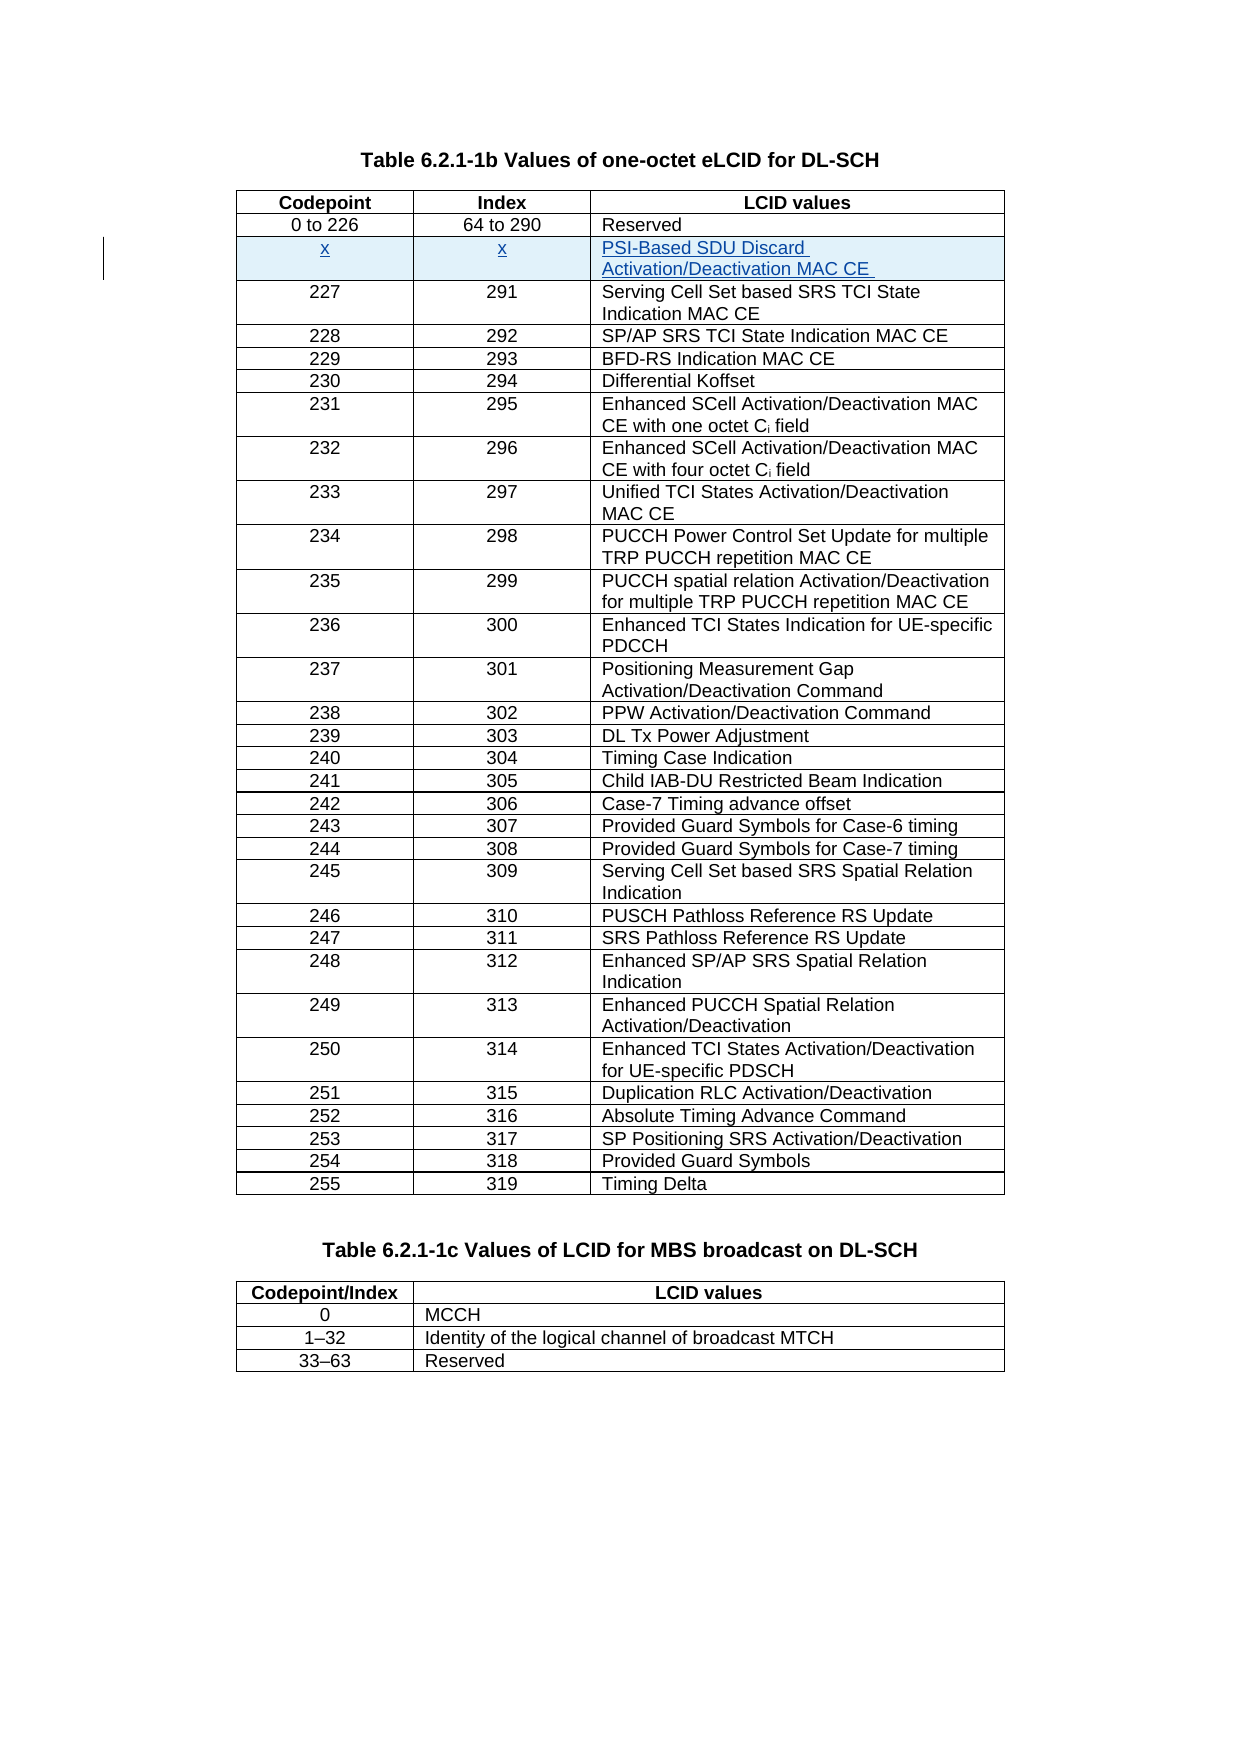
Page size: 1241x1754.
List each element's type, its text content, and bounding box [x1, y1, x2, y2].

table_cell 33–63 [237, 1350, 413, 1371]
table_cell 304 [414, 747, 590, 769]
table_cell 241 [237, 770, 413, 791]
table_cell 293 [414, 348, 590, 369]
table_cell 313 [414, 994, 590, 1037]
table_cell Provided Guard Symbols [591, 1150, 1004, 1171]
table_cell DL Tx Power Adjustment [591, 725, 1004, 746]
table_cell 308 [414, 838, 590, 859]
table_cell 239 [237, 725, 413, 746]
table_cell 244 [237, 838, 413, 859]
table_cell 317 [414, 1127, 590, 1149]
table_cell 227 [237, 281, 413, 324]
table_cell 305 [414, 770, 590, 791]
table_cell Reserved [414, 1350, 1004, 1371]
table_cell 291 [414, 281, 590, 324]
table_cell 1–32 [237, 1327, 413, 1348]
table_cell 300 [414, 614, 590, 657]
table_cell 64 to 290 [414, 214, 590, 236]
table_cell Enhanced PUCCH Spatial Relation Activation/Deactivation [591, 994, 1004, 1037]
table_cell 294 [414, 370, 590, 392]
table_cell 251 [237, 1082, 413, 1104]
table_cell 298 [414, 525, 590, 568]
table_cell 292 [414, 325, 590, 347]
table_cell 252 [237, 1105, 413, 1126]
table_cell 310 [414, 904, 590, 926]
table_cell 319 [414, 1173, 590, 1194]
table_cell Absolute Timing Advance Command [591, 1105, 1004, 1126]
table_cell 311 [414, 927, 590, 948]
table_cell 315 [414, 1082, 590, 1104]
table_cell 243 [237, 815, 413, 837]
table_header Codepoint [237, 191, 413, 213]
table_cell 254 [237, 1150, 413, 1171]
table_cell 249 [237, 994, 413, 1037]
table_cell SRS Pathloss Reference RS Update [591, 927, 1004, 948]
table_cell 232 [237, 437, 413, 480]
table_cell 236 [237, 614, 413, 657]
table_cell 246 [237, 904, 413, 926]
table_cell Timing Case Indication [591, 747, 1004, 769]
table_cell 307 [414, 815, 590, 837]
table_cell 240 [237, 747, 413, 769]
table_cell 245 [237, 860, 413, 903]
table_cell 316 [414, 1105, 590, 1126]
table_cell 230 [237, 370, 413, 392]
table_cell Reserved [591, 214, 1004, 236]
table_cell Provided Guard Symbols for Case-6 timing [591, 815, 1004, 837]
table_cell Case-7 Timing advance offset [591, 793, 1004, 814]
table_cell Enhanced SP/AP SRS Spatial Relation Indication [591, 950, 1004, 993]
table_cell 233 [237, 481, 413, 524]
table_cell Differential Koffset [591, 370, 1004, 392]
table_cell 309 [414, 860, 590, 903]
table_header Codepoint/Index [237, 1282, 413, 1303]
table_cell Enhanced TCI States Activation/Deactivation for UE-specific PDSCH [591, 1038, 1004, 1081]
table_cell 302 [414, 702, 590, 723]
table_cell Serving Cell Set based SRS Spatial Relation Indication [591, 860, 1004, 903]
table_cell SP/AP SRS TCI State Indication MAC CE [591, 325, 1004, 347]
table_cell 255 [237, 1173, 413, 1194]
table_cell 299 [414, 570, 590, 613]
table_cell PUSCH Pathloss Reference RS Update [591, 904, 1004, 926]
table_cell Duplication RLC Activation/Deactivation [591, 1082, 1004, 1104]
table_cell Positioning Measurement Gap Activation/Deactivation Command [591, 658, 1004, 701]
text Table 6.2.1-1b Values of one-octet eLCID for DL-SCH [118, 148, 1122, 172]
table_cell 242 [237, 793, 413, 814]
table_cell Serving Cell Set based SRS TCI State Indication MAC CE [591, 281, 1004, 324]
table_cell 235 [237, 570, 413, 613]
text Table 6.2.1-1c Values of LCID for MBS broadcast on DL-SCH [118, 1238, 1122, 1262]
table_cell 229 [237, 348, 413, 369]
table_header LCID values [591, 191, 1004, 213]
table_cell Timing Delta [591, 1173, 1004, 1194]
table_cell 238 [237, 702, 413, 723]
table_cell Enhanced SCell Activation/Deactivation MAC CE with one octet Ci field [591, 393, 1004, 436]
table_cell 237 [237, 658, 413, 701]
table_cell 295 [414, 393, 590, 436]
table_cell Child IAB-DU Restricted Beam Indication [591, 770, 1004, 791]
table_cell 314 [414, 1038, 590, 1081]
table_cell PPW Activation/Deactivation Command [591, 702, 1004, 723]
table_header LCID values [414, 1282, 1004, 1303]
table_cell 247 [237, 927, 413, 948]
table_cell MCCH [414, 1304, 1004, 1326]
table_cell 234 [237, 525, 413, 568]
table_cell 0 to 226 [237, 214, 413, 236]
table_cell Unified TCI States Activation/Deactivation MAC CE [591, 481, 1004, 524]
table_cell 231 [237, 393, 413, 436]
table_cell 306 [414, 793, 590, 814]
table_cell 318 [414, 1150, 590, 1171]
table_cell 297 [414, 481, 590, 524]
table_cell 253 [237, 1127, 413, 1149]
table_cell PUCCH Power Control Set Update for multiple TRP PUCCH repetition MAC CE [591, 525, 1004, 568]
table_cell 296 [414, 437, 590, 480]
table_cell 301 [414, 658, 590, 701]
table_cell Identity of the logical channel of broadcast MTCH [414, 1327, 1004, 1348]
table_cell 250 [237, 1038, 413, 1081]
table_cell Enhanced TCI States Indication for UE-specific PDCCH [591, 614, 1004, 657]
table_cell Enhanced SCell Activation/Deactivation MAC CE with four octet Ci field [591, 437, 1004, 480]
table_cell 303 [414, 725, 590, 746]
table_cell SP Positioning SRS Activation/Deactivation [591, 1127, 1004, 1149]
table_header Index [414, 191, 590, 213]
table_cell BFD-RS Indication MAC CE [591, 348, 1004, 369]
table_cell PUCCH spatial relation Activation/Deactivation for multiple TRP PUCCH repetition MAC CE [591, 570, 1004, 613]
table_cell 0 [237, 1304, 413, 1326]
table_cell 312 [414, 950, 590, 993]
table_cell 228 [237, 325, 413, 347]
table_cell Provided Guard Symbols for Case-7 timing [591, 838, 1004, 859]
table_cell 248 [237, 950, 413, 993]
